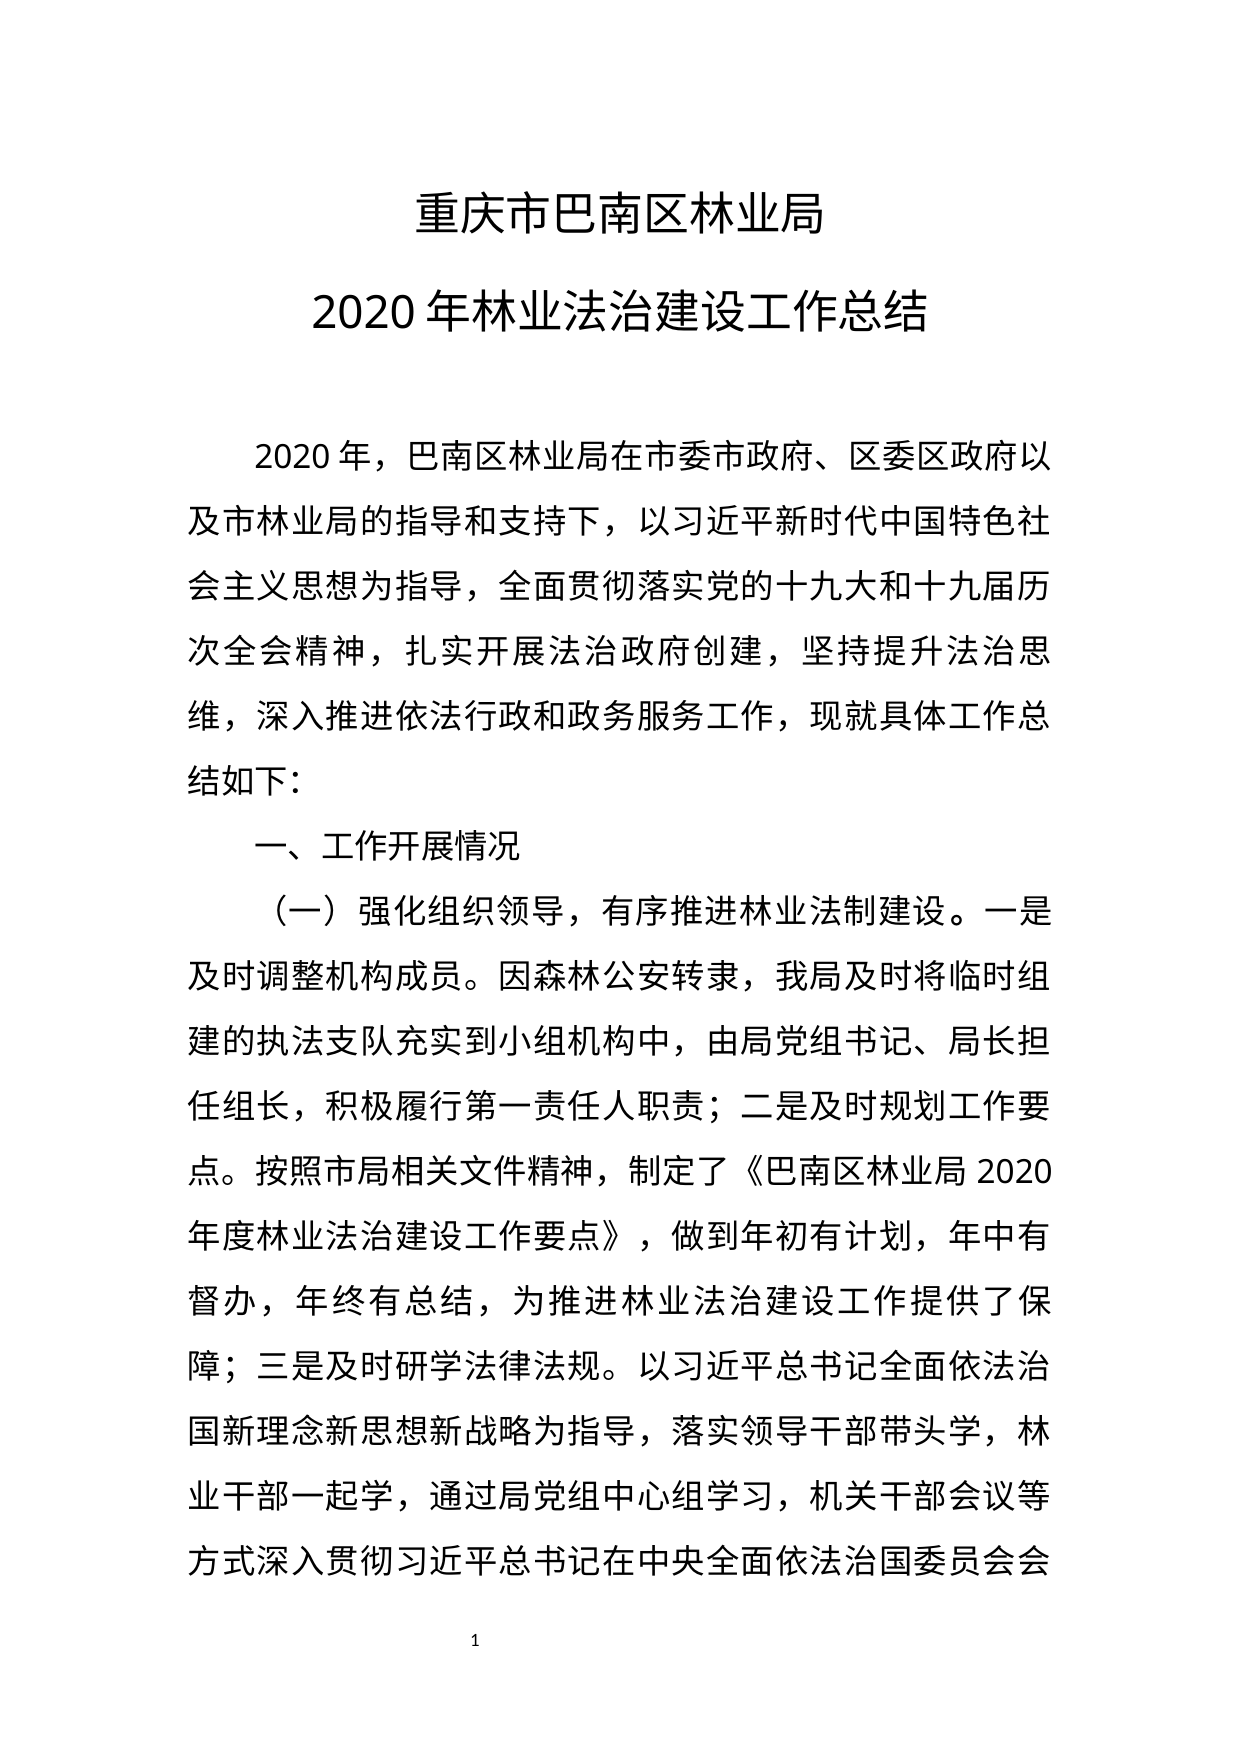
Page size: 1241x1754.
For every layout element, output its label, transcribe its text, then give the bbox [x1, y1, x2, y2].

text 一、工作开展情况 [187, 812, 1053, 877]
text 重庆市巴南区林业局 [187, 162, 1053, 259]
text 2020年，巴南区林业局在市委市政府、区委区政府以及市林业局的指导和支持下，以习近平新时代中国特色社会主义思想为指导，全面贯彻落实党的十九大和十九届历次全会精神，扎实开展法治政府创建，坚持提升法治思维，深入推进依法行政和政务服务工作，现就具体工作总结如下： [187, 422, 1053, 812]
text 2020年林业法治建设工作总结 [187, 259, 1053, 357]
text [187, 877, 1053, 1592]
